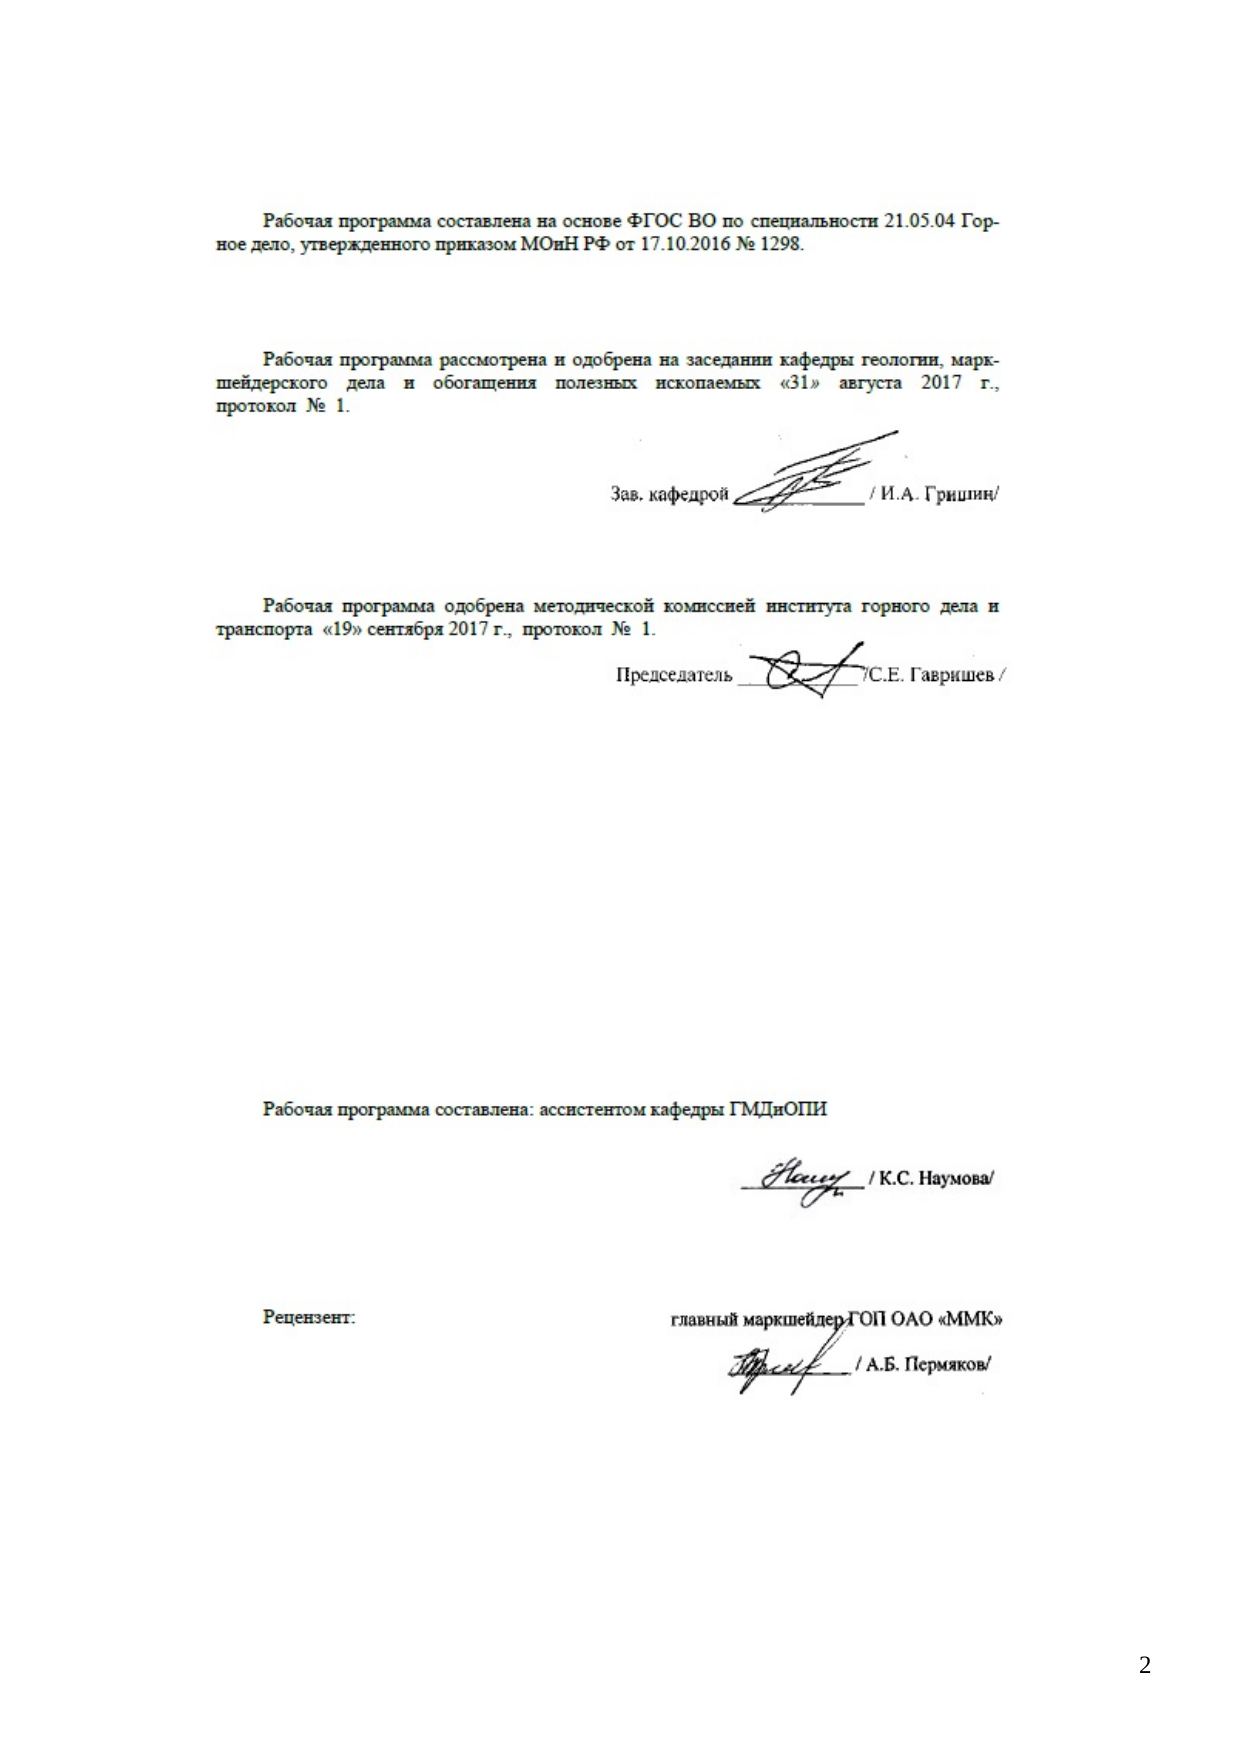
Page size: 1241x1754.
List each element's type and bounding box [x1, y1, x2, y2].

picture [88, 118, 1063, 1436]
